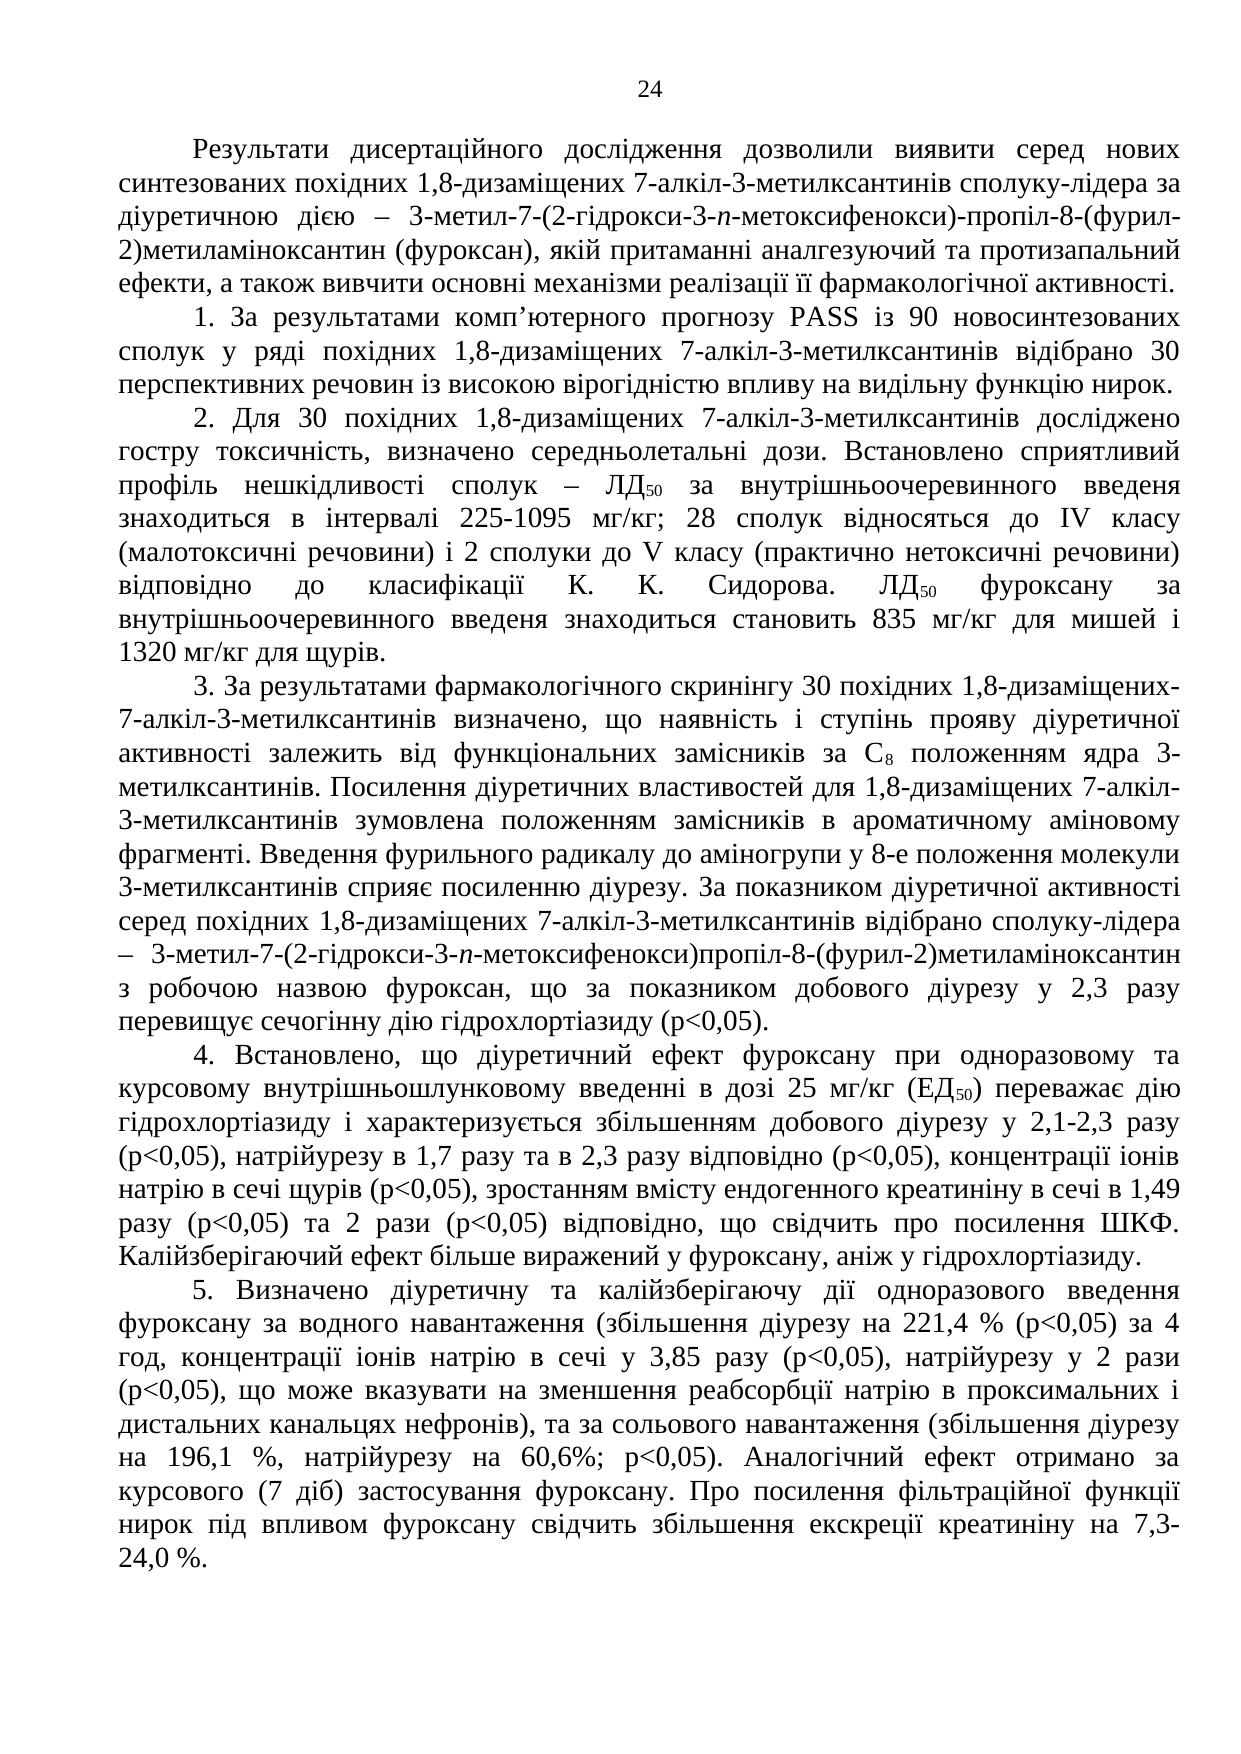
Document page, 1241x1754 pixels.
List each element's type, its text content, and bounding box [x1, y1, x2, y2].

text 1. За результатами комп’ютерного прогнозу PASS із 90 новосинтезованих сполук у ряді похідних 1,8-дизаміщених 7-алкіл-3-метилксантинів відібрано 30 перспективних речовин із високою вірогідністю впливу на видільну функцію нирок. [118, 299, 1181, 400]
text 5. Визначено діуретичну та калійзберігаючу дії одноразового введення фуроксану за водного навантаження (збільшення діурезу на 221,4 % (р<0,05) за 4 год, концентрації іонів натрію в сечі у 3,85 разу (р<0,05), натрійурезу у 2 рази (р<0,05), що може вказувати на зменшення реабсорбції натрію в проксимальних і дистальних канальцях нефронів), та за сольового навантаження (збільшення діурезу на 196,1 %, натрійурезу на 60,6%; p<0,05). Аналогічний ефект отримано за курсового (7 діб) застосування фуроксану. Про посилення фільтраційної функції нирок під впливом фуроксану свідчить збільшення екскреції креатиніну на 7,3- 24,0 %. [118, 1272, 1181, 1574]
text 3. За результатами фармакологічного скринінгу 30 похідних 1,8-дизаміщених-7-алкіл-3-метилксантинів визначено, що наявність і ступінь прояву діуретичної активності залежить від функціональних замісників за C8 положенням ядра 3-метилксантинів. Посилення діуретичних властивостей для 1,8-дизаміщених 7-алкіл-3-метилксантинів зумовлена положенням замісників в ароматичному аміновому фрагменті. Введення фурильного радикалу до аміногрупи у 8-е положення молекули 3-метилксантинів сприяє посиленню діурезу. За показником діуретичної активності серед похідних 1,8-дизаміщених 7-алкіл-3-метилксантинів відібрано сполуку-лідера – 3-метил-7-(2-гідрокси-3-n-метоксифенокси)пропіл-8-(фурил-2)метиламіноксантин з робочою назвою фуроксан, що за показником добового діурезу у 2,3 разу перевищує сечогінну дію гідрохлортіазиду (p<0,05). [118, 668, 1181, 1037]
text Результати дисертаційного дослідження дозволили виявити серед нових синтезованих похідних 1,8-дизаміщених 7-алкіл-3-метилксантинів сполуку-лідера за діуретичною дією – 3-метил-7-(2-гідрокси-3-n-метоксифенокси)-пропіл-8-(фурил-2)метиламіноксантин (фуроксан), якій притаманні аналгезуючий та протизапальний ефекти, а також вивчити основні механізми реалізації її фармакологічної активності. [118, 131, 1181, 299]
text 2. Для 30 похідних 1,8-дизаміщених 7-алкіл-3-метилксантинів досліджено гостру токсичність, визначено середньолетальні дози. Встановлено сприятливий профіль нешкідливості сполук – ЛД50 за внутрішньоочеревинного введеня знаходиться в інтервалі 225-1095 мг/кг; 28 сполук відносяться до ІV класу (малотоксичні речовини) і 2 сполуки до V класу (практично нетоксичні речовини) відповідно до класифікації К. К. Сидорова. ЛД50 фуроксану за внутрішньоочеревинного введеня знаходиться становить 835 мг/кг для мишей і 1320 мг/кг для щурів. [118, 400, 1181, 668]
text 4. Встановлено, що діуретичний ефект фуроксану при одноразовому та курсовому внутрішньошлунковому введенні в дозі 25 мг/кг (ЕД50) переважає дію гідрохлортіазиду і характеризується збільшенням добового діурезу у 2,1-2,3 разу (р<0,05), натрійурезу в 1,7 разу та в 2,3 разу відповідно (р<0,05), концентрації іонів натрію в сечі щурів (р<0,05), зростанням вмісту ендогенного креатиніну в сечі в 1,49 разу (р<0,05) та 2 рази (р<0,05) відповідно, що свідчить про посилення ШКФ. Калійзберігаючий ефект більше виражений у фуроксану, аніж у гідрохлортіазиду. [118, 1037, 1181, 1272]
